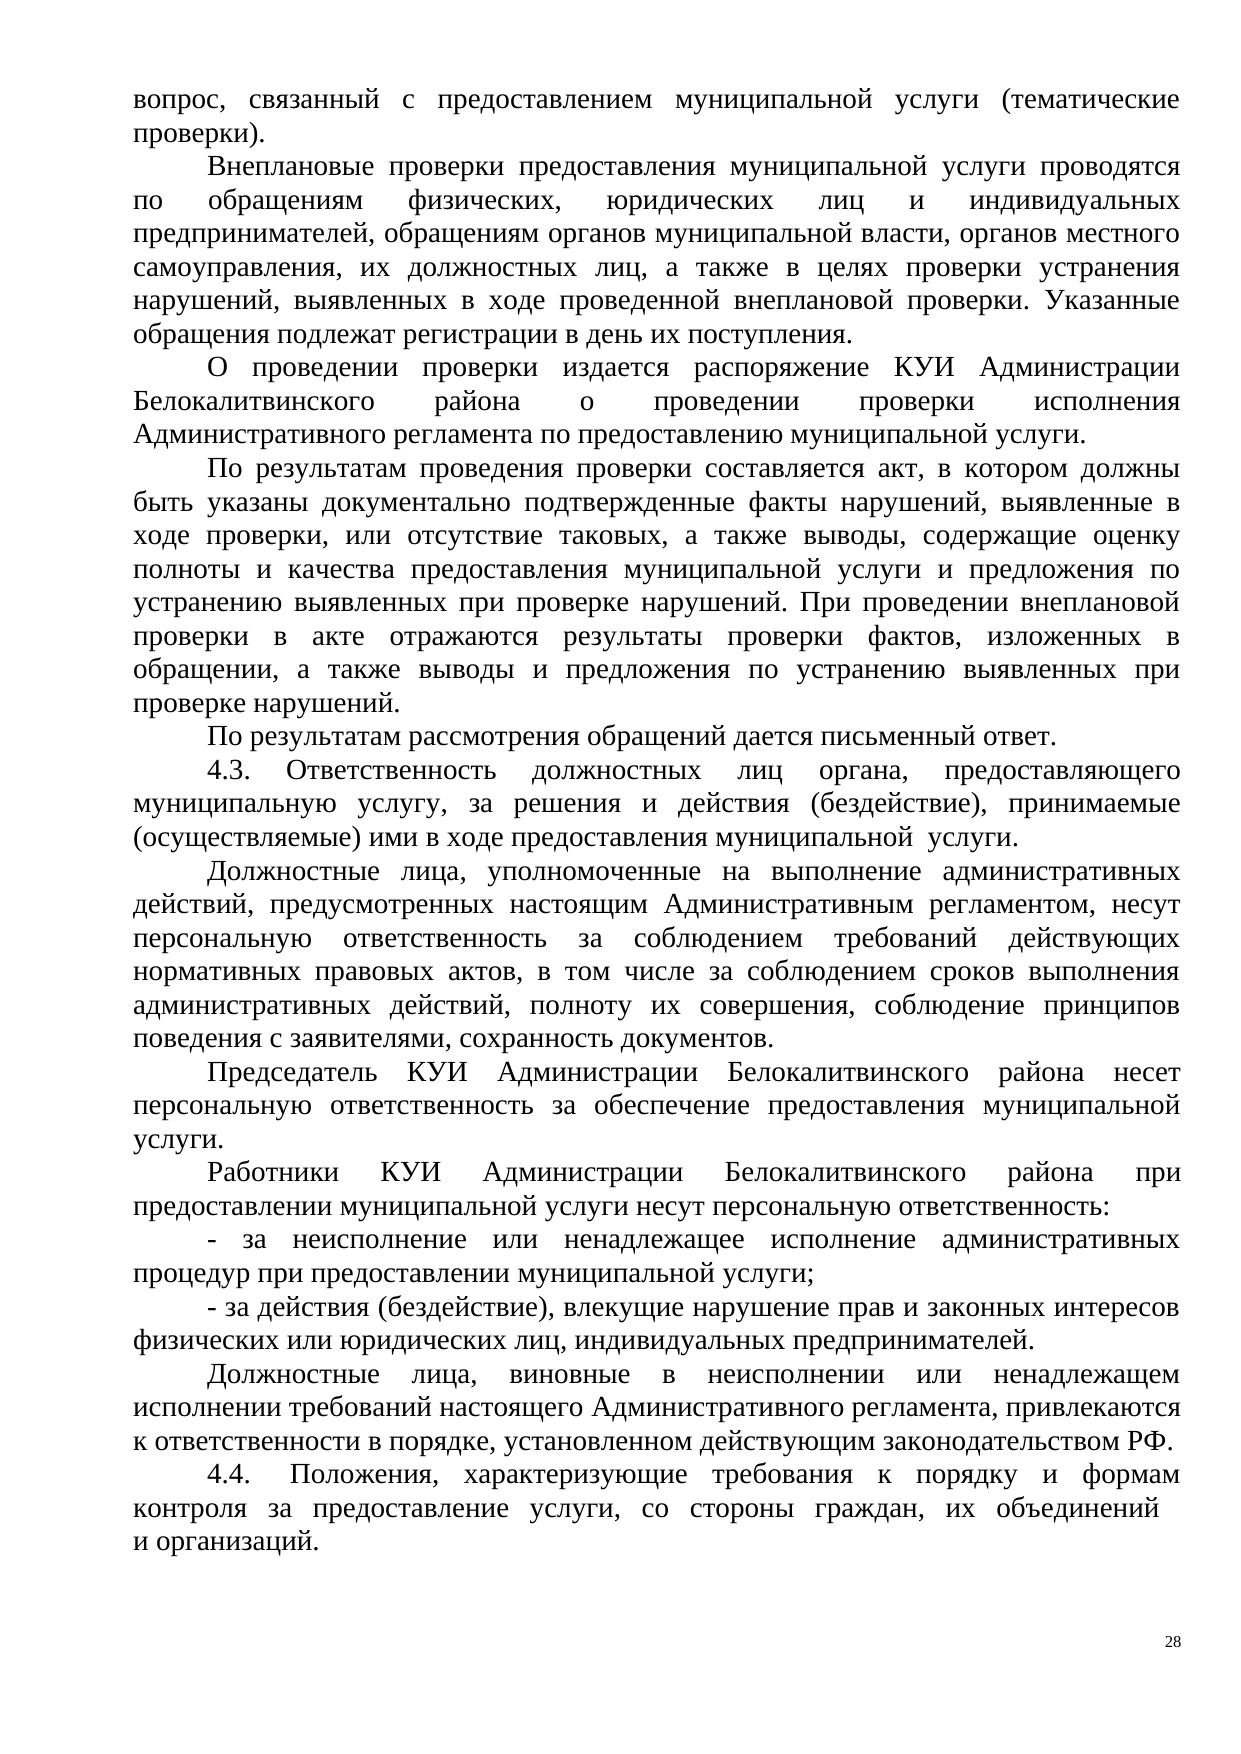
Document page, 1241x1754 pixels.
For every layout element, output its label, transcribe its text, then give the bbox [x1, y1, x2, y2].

text О проведении проверки издается распоряжение КУИ Администрации Белокалитвинского района о проведении проверки исполнения Административного регламента по предоставлению муниципальной услуги. [133, 349, 1181, 450]
text - за действия (бездействие), влекущие нарушение прав и законных интересов физических или юридических лиц, индивидуальных предпринимателей. [133, 1289, 1181, 1356]
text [133, 81, 1181, 148]
text Должностные лица, уполномоченные на выполнение административных действий, предусмотренных настоящим Административным регламентом, несут персональную ответственность за соблюдением требований действующих нормативных правовых актов, в том числе за соблюдением сроков выполнения административных действий, полноту их совершения, соблюдение принципов поведения с заявителями, сохранность документов. [133, 853, 1181, 1054]
text - за неисполнение или ненадлежащее исполнение административных процедур при предоставлении муниципальной услуги; [133, 1222, 1181, 1289]
text По результатам проведения проверки составляется акт, в котором должны быть указаны документально подтвержденные факты нарушений, выявленные в ходе проверки, или отсутствие таковых, а также выводы, содержащие оценку полноты и качества предоставления муниципальной услуги и предложения по устранению выявленных при проверке нарушений. При проведении внеплановой проверки в акте отражаются результаты проверки фактов, изложенных в обращении, а также выводы и предложения по устранению выявленных при проверке нарушений. [133, 450, 1181, 718]
text Внеплановые проверки предоставления муниципальной услуги проводятся по обращениям физических, юридических лиц и индивидуальных предпринимателей, обращениям органов муниципальной власти, органов местного самоуправления, их должностных лиц, а также в целях проверки устранения нарушений, выявленных в ходе проведенной внеплановой проверки. Указанные обращения подлежат регистрации в день их поступления. [133, 148, 1181, 349]
text 4.3. Ответственность должностных лиц органа, предоставляющего муниципальную услугу, за решения и действия (бездействие), принимаемые (осуществляемые) ими в ходе предоставления муниципальной услуги. [133, 752, 1181, 853]
text 4.4. Положения, характеризующие требования к порядку и формам контроля за предоставление услуги, со стороны граждан, их объединений и организаций. [133, 1456, 1181, 1557]
text По результатам рассмотрения обращений дается письменный ответ. [133, 718, 1181, 752]
text Должностные лица, виновные в неисполнении или ненадлежащем исполнении требований настоящего Административного регламента, привлекаются к ответственности в порядке, установленном действующим законодательством РФ. [133, 1356, 1181, 1456]
text Председатель КУИ Администрации Белокалитвинского района несет персональную ответственность за обеспечение предоставления муниципальной услуги. [133, 1054, 1181, 1154]
text Работники КУИ Администрации Белокалитвинского района при предоставлении муниципальной услуги несут персональную ответственность: [133, 1154, 1181, 1222]
